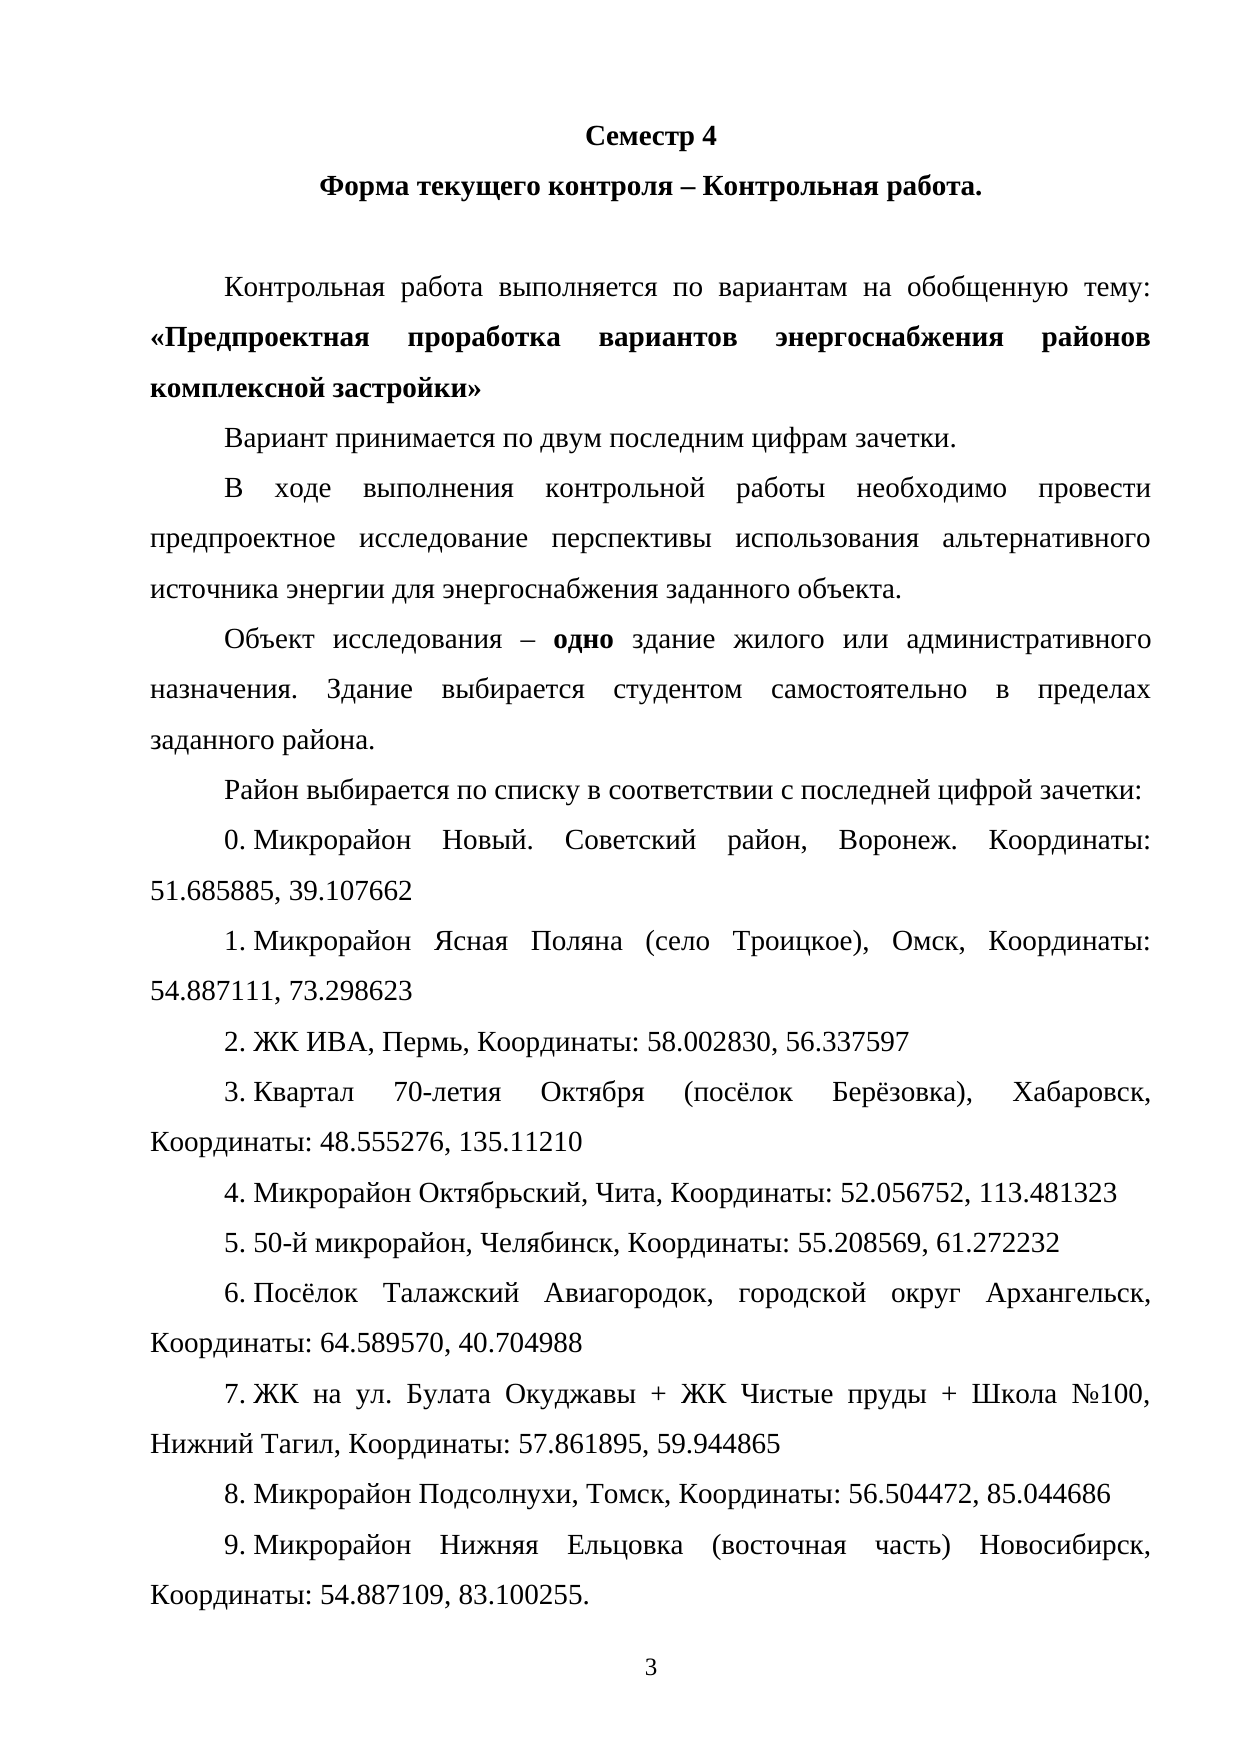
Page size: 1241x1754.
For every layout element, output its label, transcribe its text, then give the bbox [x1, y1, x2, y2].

text 1. Микрорайон Ясная Поляна (село Троицкое), Омск, Координаты: 54.887111, 73.298623 [150, 923, 1152, 1007]
text Район выбирается по списку в соответствии с последней цифрой зачетки: [150, 772, 1152, 806]
text Объект исследования – одно здание жилого или административного назначения. Здание выбирается студентом самостоятельно в пределах заданного района. [150, 621, 1152, 755]
text 4. Микрорайон Октябрьский, Чита, Координаты: 52.056752, 113.481323 [150, 1175, 1152, 1208]
text 8. Микрорайон Подсолнухи, Томск, Координаты: 56.504472, 85.044686 [150, 1477, 1152, 1510]
text 9. Микрорайон Нижняя Ельцовка (восточная часть) Новосибирск, Координаты: 54.887109, 83.100255. [150, 1527, 1152, 1611]
text 2. ЖК ИВА, Пермь, Координаты: 58.002830, 56.337597 [150, 1024, 1152, 1057]
text В ходе выполнения контрольной работы необходимо провести предпроектное исследование перспективы использования альтернативного источника энергии для энергоснабжения заданного объекта. [150, 470, 1152, 604]
text 3. Квартал 70-летия Октября (посёлок Берёзовка), Хабаровск, Координаты: 48.555276, 135.11210 [150, 1074, 1152, 1158]
text Вариант принимается по двум последним цифрам зачетки. [150, 420, 1152, 453]
text Семестр 4 [150, 118, 1152, 152]
text Контрольная работа выполняется по вариантам на обобщенную тему: «Предпроектная проработка вариантов энергоснабжения районов комплексной застройки» [150, 269, 1152, 403]
text 6. Посёлок Талажский Авиагородок, городской округ Архангельск, Координаты: 64.589570, 40.704988 [150, 1275, 1152, 1359]
text Форма текущего контроля – Контрольная работа. [150, 168, 1152, 202]
text 0. Микрорайон Новый. Советский район, Воронеж. Координаты: 51.685885, 39.107662 [150, 822, 1152, 906]
text 7. ЖК на ул. Булата Окуджавы + ЖК Чистые пруды + Школа №100, Нижний Тагил, Координаты: 57.861895, 59.944865 [150, 1376, 1152, 1460]
text 5. 50-й микрорайон, Челябинск, Координаты: 55.208569, 61.272232 [150, 1225, 1152, 1258]
